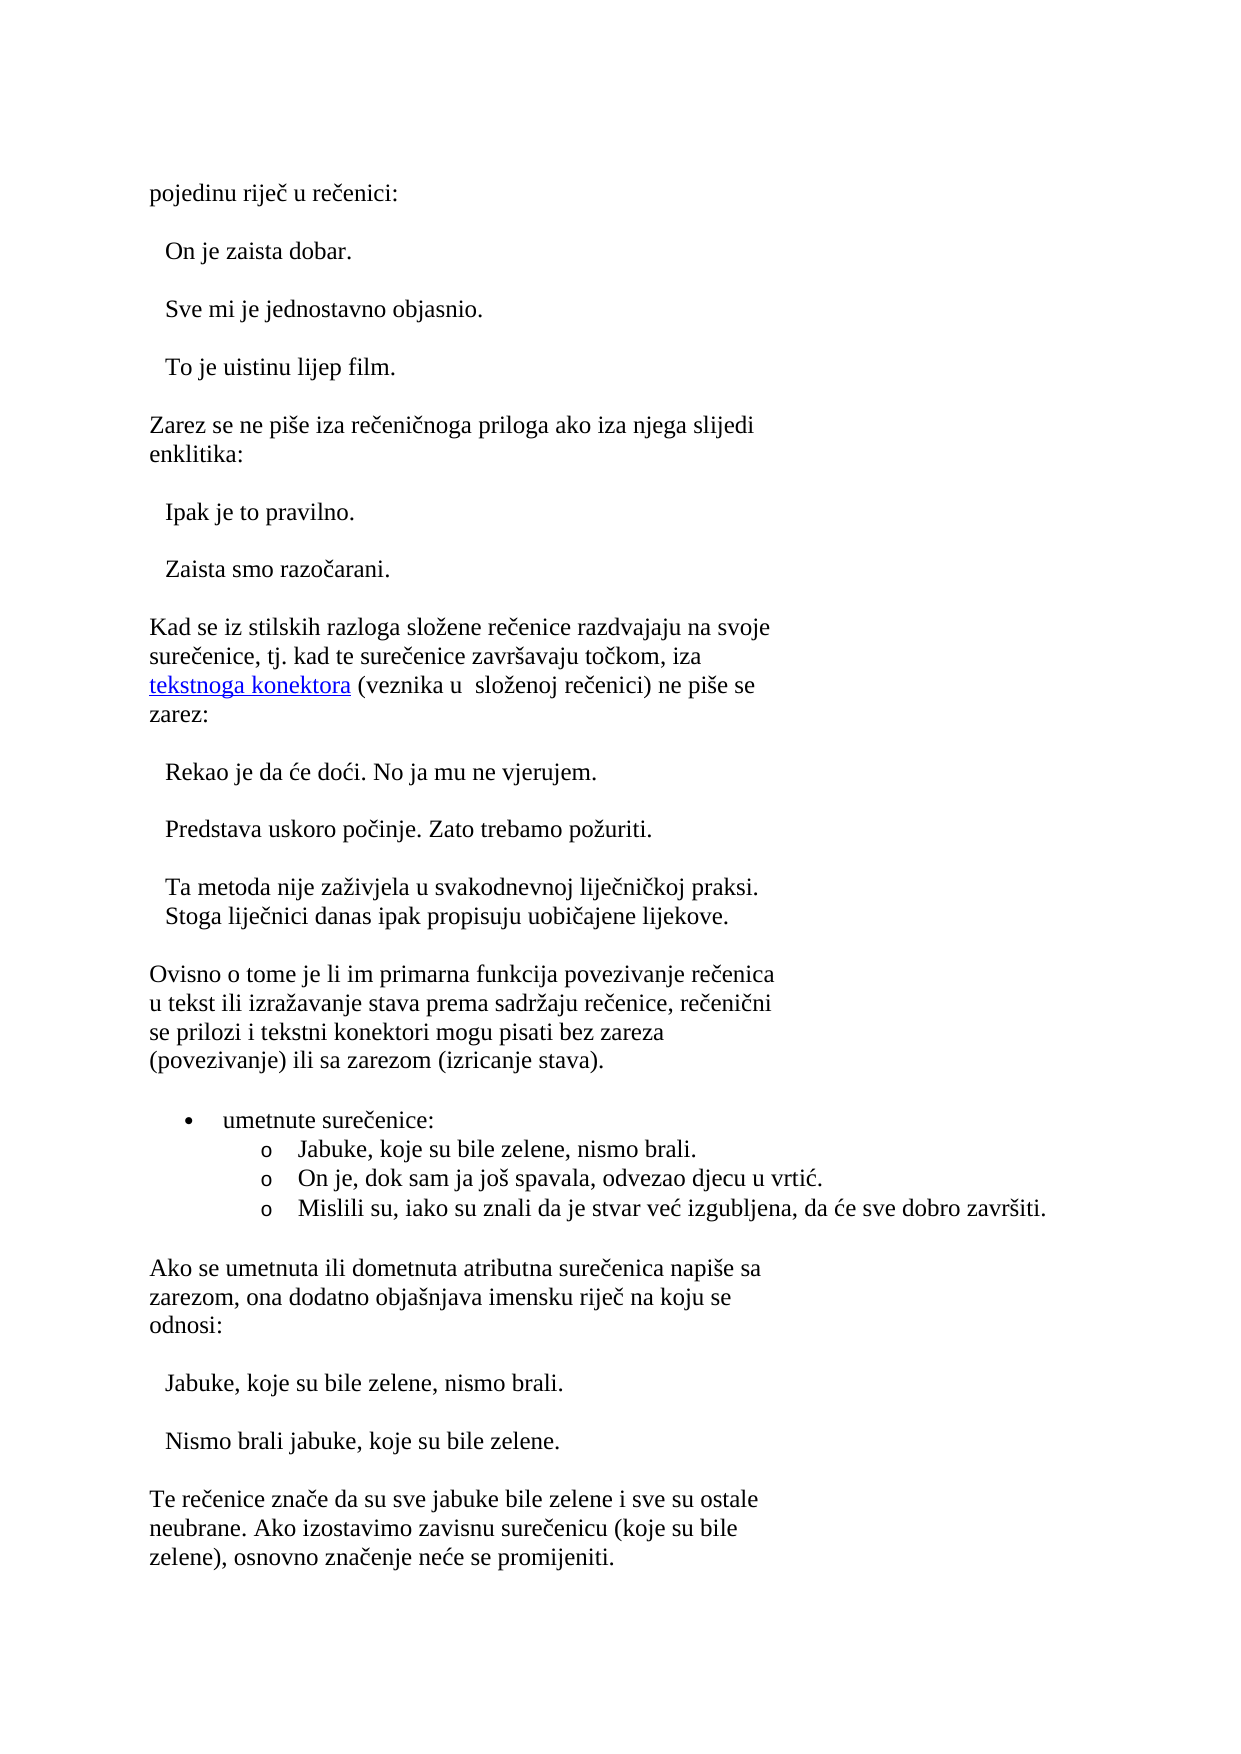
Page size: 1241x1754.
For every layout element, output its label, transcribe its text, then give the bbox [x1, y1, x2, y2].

list On je, dok sam ja još spavala, odvezao djecu u vrtić. [260, 1163, 1093, 1193]
list Jabuke, koje su bile zelene, nismo brali. [260, 1134, 1093, 1163]
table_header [148, 148, 777, 1076]
list umetnute surečenice: [185, 1105, 1093, 1134]
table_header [148, 1252, 776, 1606]
list Mislili su, iako su znali da je stvar već izgubljena, da će sve dobro završiti. [260, 1193, 1093, 1222]
